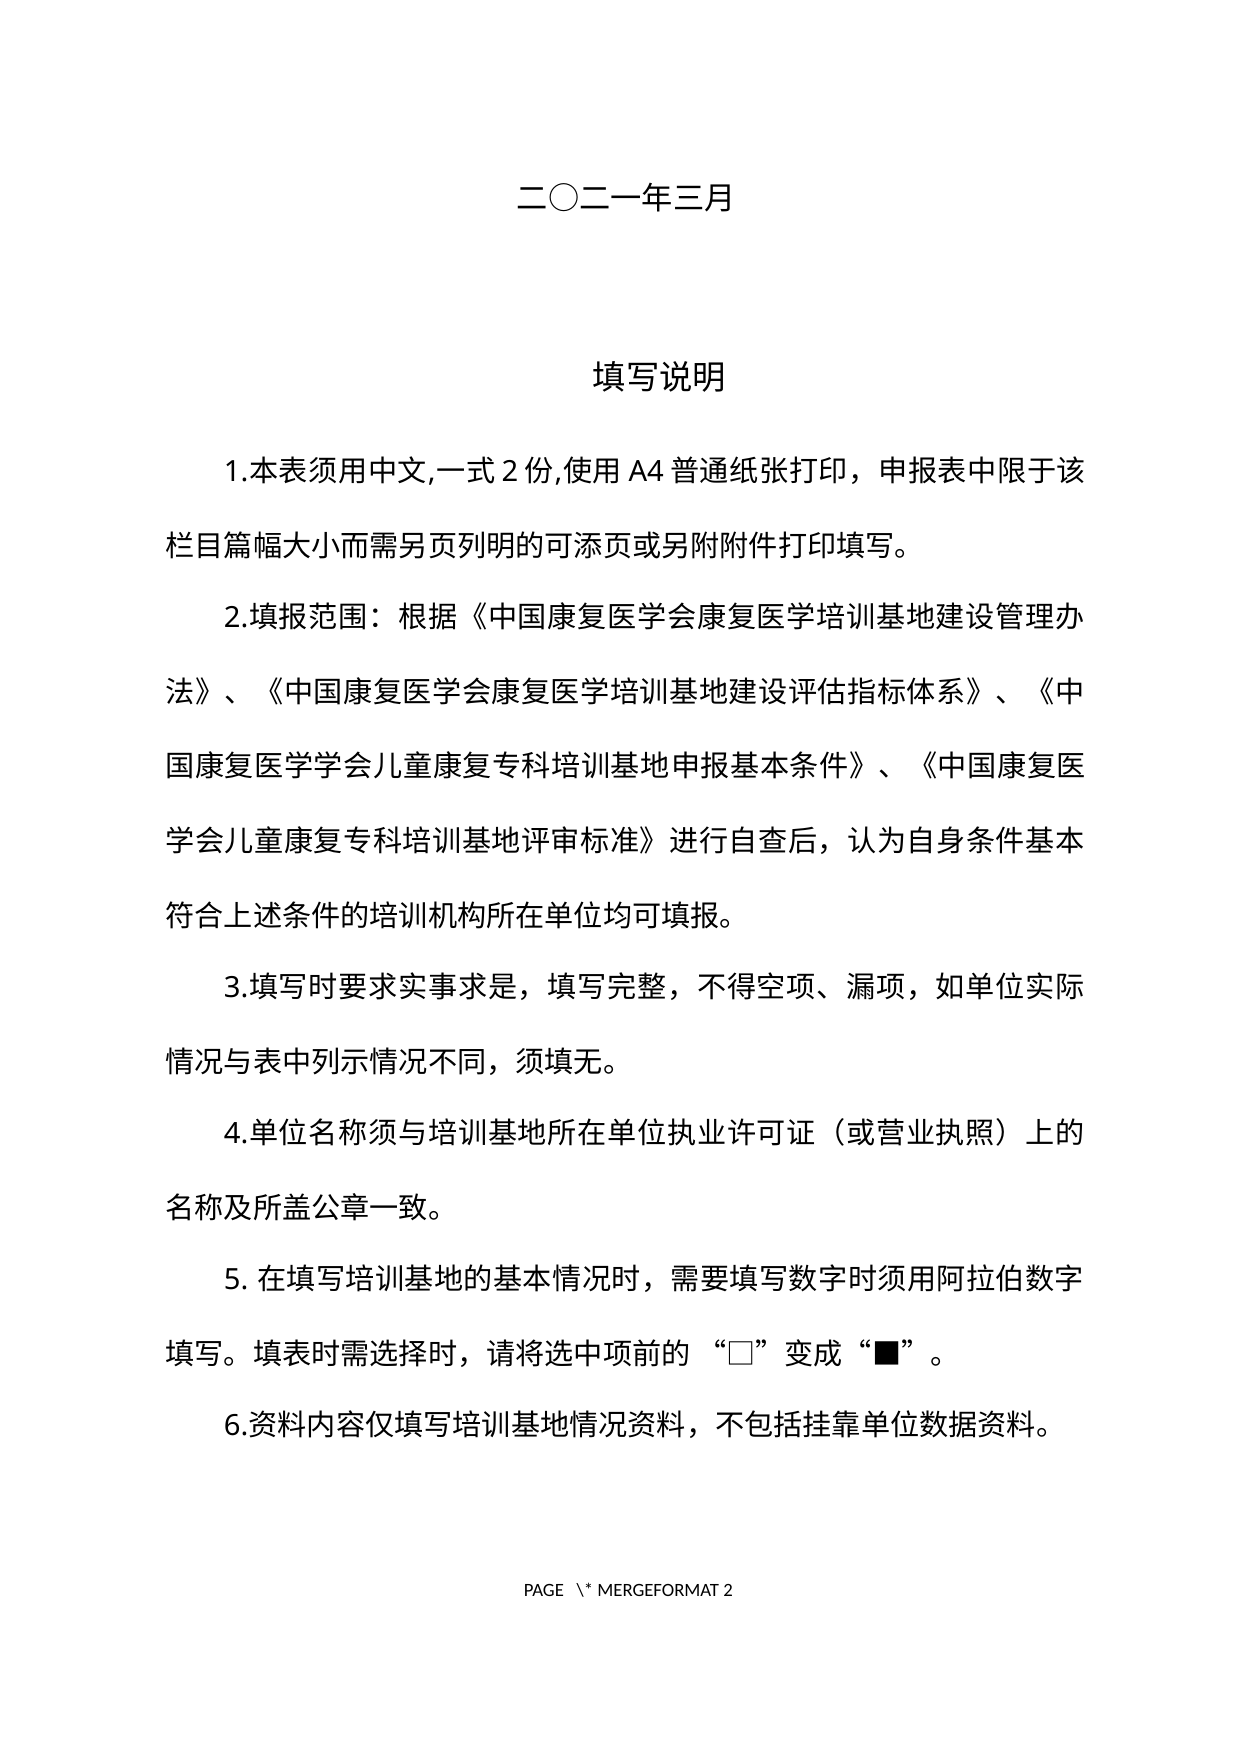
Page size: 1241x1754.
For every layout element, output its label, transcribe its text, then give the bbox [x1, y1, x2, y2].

text 2.填报范围：根据《中国康复医学会康复医学培训基地建设管理办法》、《中国康复医学会康复医学培训基地建设评估指标体系》、《中国康复医学学会儿童康复专科培训基地申报基本条件》、《中国康复医学会儿童康复专科培训基地评审标准》进行自查后，认为自身条件基本符合上述条件的培训机构所在单位均可填报。 [165, 582, 1087, 946]
text 3.填写时要求实事求是，填写完整，不得空项、漏项，如单位实际情况与表中列示情况不同，须填无。 [165, 952, 1087, 1092]
text 4.单位名称须与培训基地所在单位执业许可证（或营业执照）上的名称及所盖公章一致。 [165, 1098, 1087, 1238]
text 二○二一年三月 [165, 173, 1087, 218]
text 6.资料内容仅填写培训基地情况资料，不包括挂靠单位数据资料。 [165, 1390, 1087, 1455]
text 5. 在填写培训基地的基本情况时，需要填写数字时须用阿拉伯数字填写。填表时需选择时，请将选中项前的 “□”变成“■”。 [165, 1244, 1087, 1384]
text 1.本表须用中文,一式2份,使用A4普通纸张打印，申报表中限于该栏目篇幅大小而需另页列明的可添页或另附附件打印填写。 [165, 436, 1087, 576]
text 填写说明 [165, 342, 1087, 407]
